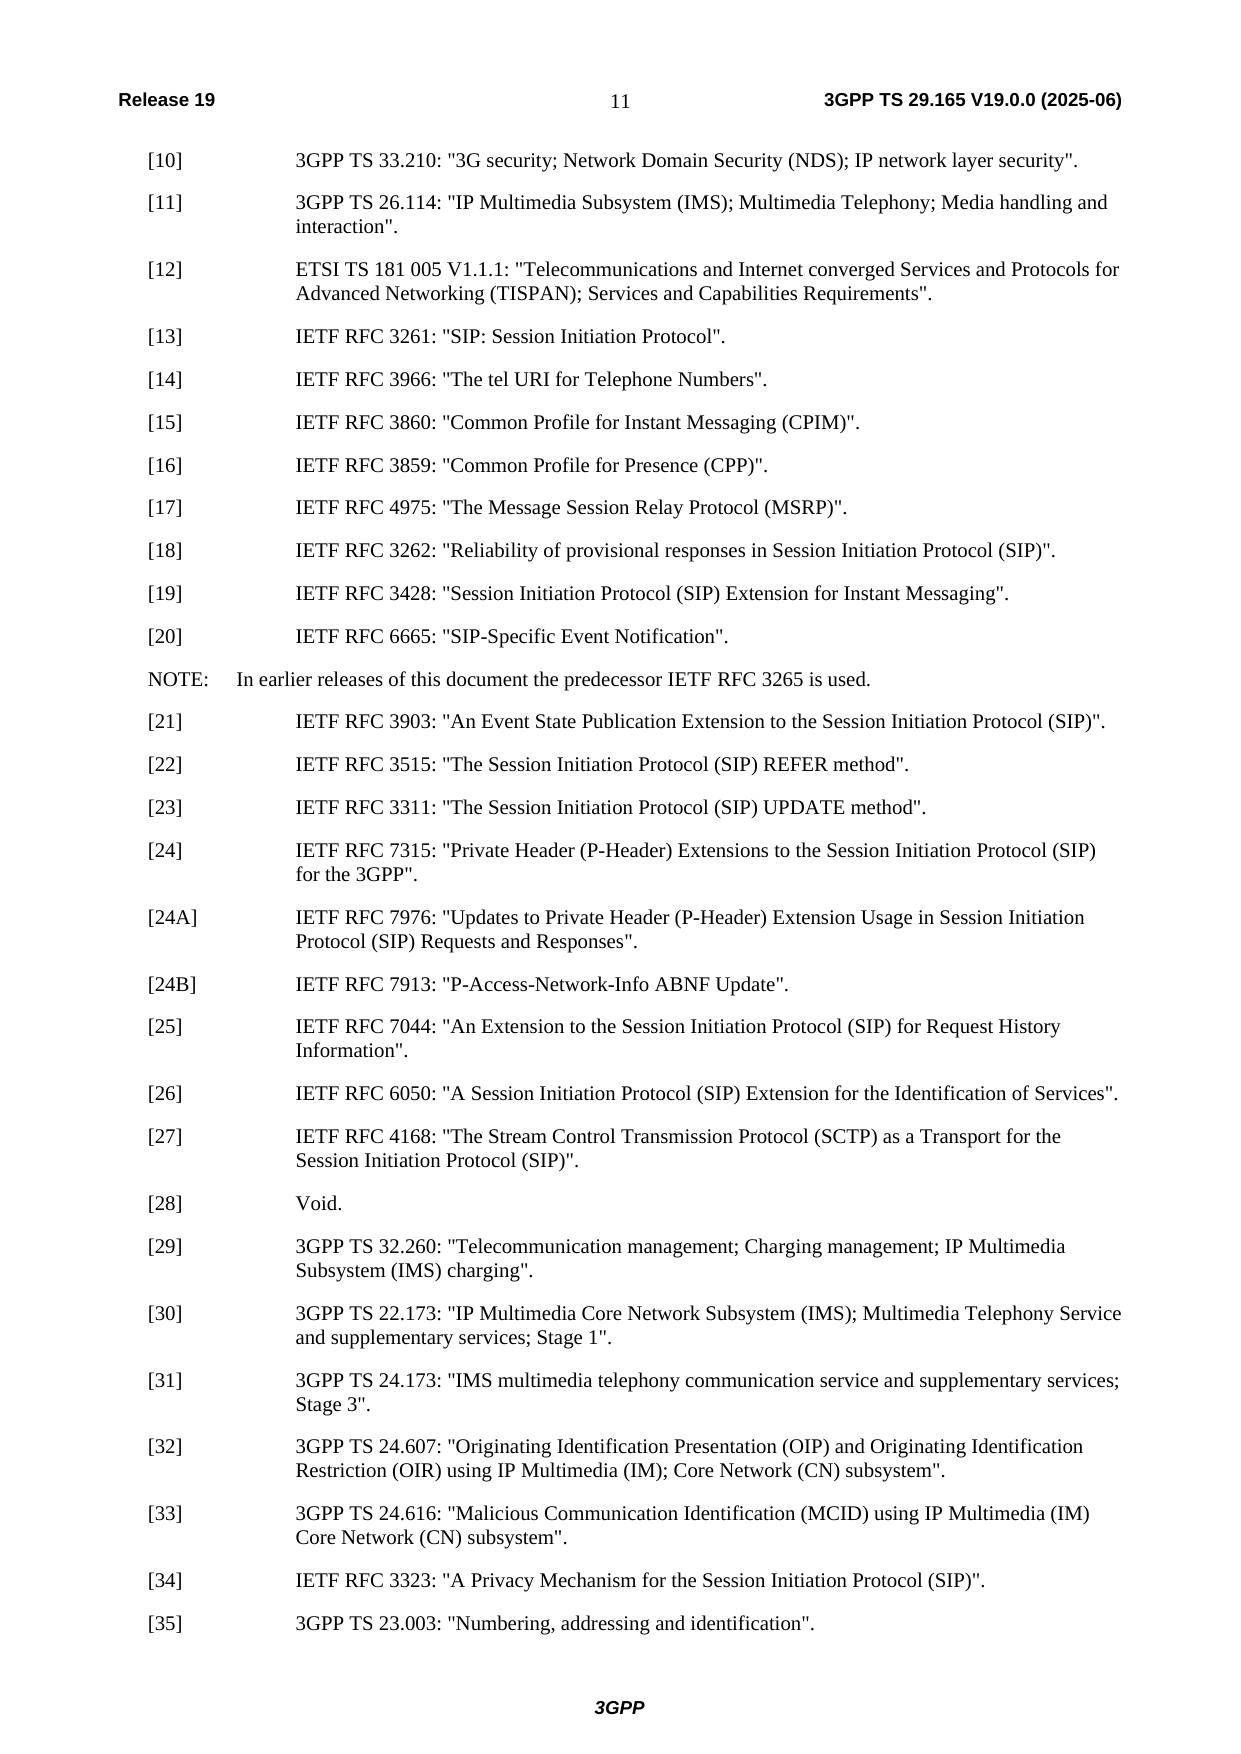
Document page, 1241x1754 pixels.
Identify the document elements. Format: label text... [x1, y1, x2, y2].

text [20] IETF RFC 6665: "SIP-Specific Event Notification". [148, 624, 1122, 648]
text [19] IETF RFC 3428: "Session Initiation Protocol (SIP) Extension for Instant Messaging". [148, 581, 1122, 605]
text [17] IETF RFC 4975: "The Message Session Relay Protocol (MSRP)". [148, 495, 1122, 519]
text [24B] IETF RFC 7913: "P-Access-Network-Info ABNF Update". [148, 972, 1122, 996]
text [13] IETF RFC 3261: "SIP: Session Initiation Protocol". [148, 324, 1122, 348]
text [22] IETF RFC 3515: "The Session Initiation Protocol (SIP) REFER method". [148, 752, 1122, 776]
text [29] 3GPP TS 32.260: "Telecommunication management; Charging management; IP Multimedia Subsystem (IMS) charging". [148, 1234, 1122, 1282]
text [11] 3GPP TS 26.114: "IP Multimedia Subsystem (IMS); Multimedia Telephony; Media handling and interaction". [148, 190, 1122, 238]
text [34] IETF RFC 3323: "A Privacy Mechanism for the Session Initiation Protocol (SIP)". [148, 1568, 1122, 1592]
text [25] IETF RFC 7044: "An Extension to the Session Initiation Protocol (SIP) for Request History Information". [148, 1014, 1122, 1062]
text [30] 3GPP TS 22.173: "IP Multimedia Core Network Subsystem (IMS); Multimedia Telephony Service and supplementary services; Stage 1". [148, 1301, 1122, 1349]
text [35] 3GPP TS 23.003: "Numbering, addressing and identification". [148, 1611, 1122, 1635]
text [16] IETF RFC 3859: "Common Profile for Presence (CPP)". [148, 452, 1122, 477]
text [14] IETF RFC 3966: "The tel URI for Telephone Numbers". [148, 367, 1122, 391]
text [18] IETF RFC 3262: "Reliability of provisional responses in Session Initiation Protocol (SIP)". [148, 538, 1122, 562]
text [23] IETF RFC 3311: "The Session Initiation Protocol (SIP) UPDATE method". [148, 795, 1122, 819]
text [26] IETF RFC 6050: "A Session Initiation Protocol (SIP) Extension for the Identification of Services". [148, 1081, 1122, 1105]
text [28] Void. [148, 1191, 1122, 1215]
text [31] 3GPP TS 24.173: "IMS multimedia telephony communication service and supplementary services; Stage 3". [148, 1367, 1122, 1416]
text [12] ETSI TS 181 005 V1.1.1: "Telecommunications and Internet converged Services and Protocols for Advanced Networking (TISPAN); Services and Capabilities Requirements". [148, 257, 1122, 305]
text [21] IETF RFC 3903: "An Event State Publication Extension to the Session Initiation Protocol (SIP)". [148, 709, 1122, 733]
text [24] IETF RFC 7315: "Private Header (P-Header) Extensions to the Session Initiation Protocol (SIP) for the 3GPP". [148, 838, 1122, 886]
text [27] IETF RFC 4168: "The Stream Control Transmission Protocol (SCTP) as a Transport for the Session Initiation Protocol (SIP)". [148, 1124, 1122, 1172]
text [24A] IETF RFC 7976: "Updates to Private Header (P-Header) Extension Usage in Session Initiation Protocol (SIP) Requests and Responses". [148, 905, 1122, 953]
text [32] 3GPP TS 24.607: "Originating Identification Presentation (OIP) and Originating Identification Restriction (OIR) using IP Multimedia (IM); Core Network (CN) subsystem". [148, 1434, 1122, 1482]
text [10] 3GPP TS 33.210: "3G security; Network Domain Security (NDS); IP network layer security". [148, 147, 1122, 172]
text NOTE: In earlier releases of this document the predecessor IETF RFC 3265 is used. [148, 667, 1122, 691]
text [33] 3GPP TS 24.616: "Malicious Communication Identification (MCID) using IP Multimedia (IM) Core Network (CN) subsystem". [148, 1501, 1122, 1549]
text [15] IETF RFC 3860: "Common Profile for Instant Messaging (CPIM)". [148, 410, 1122, 434]
